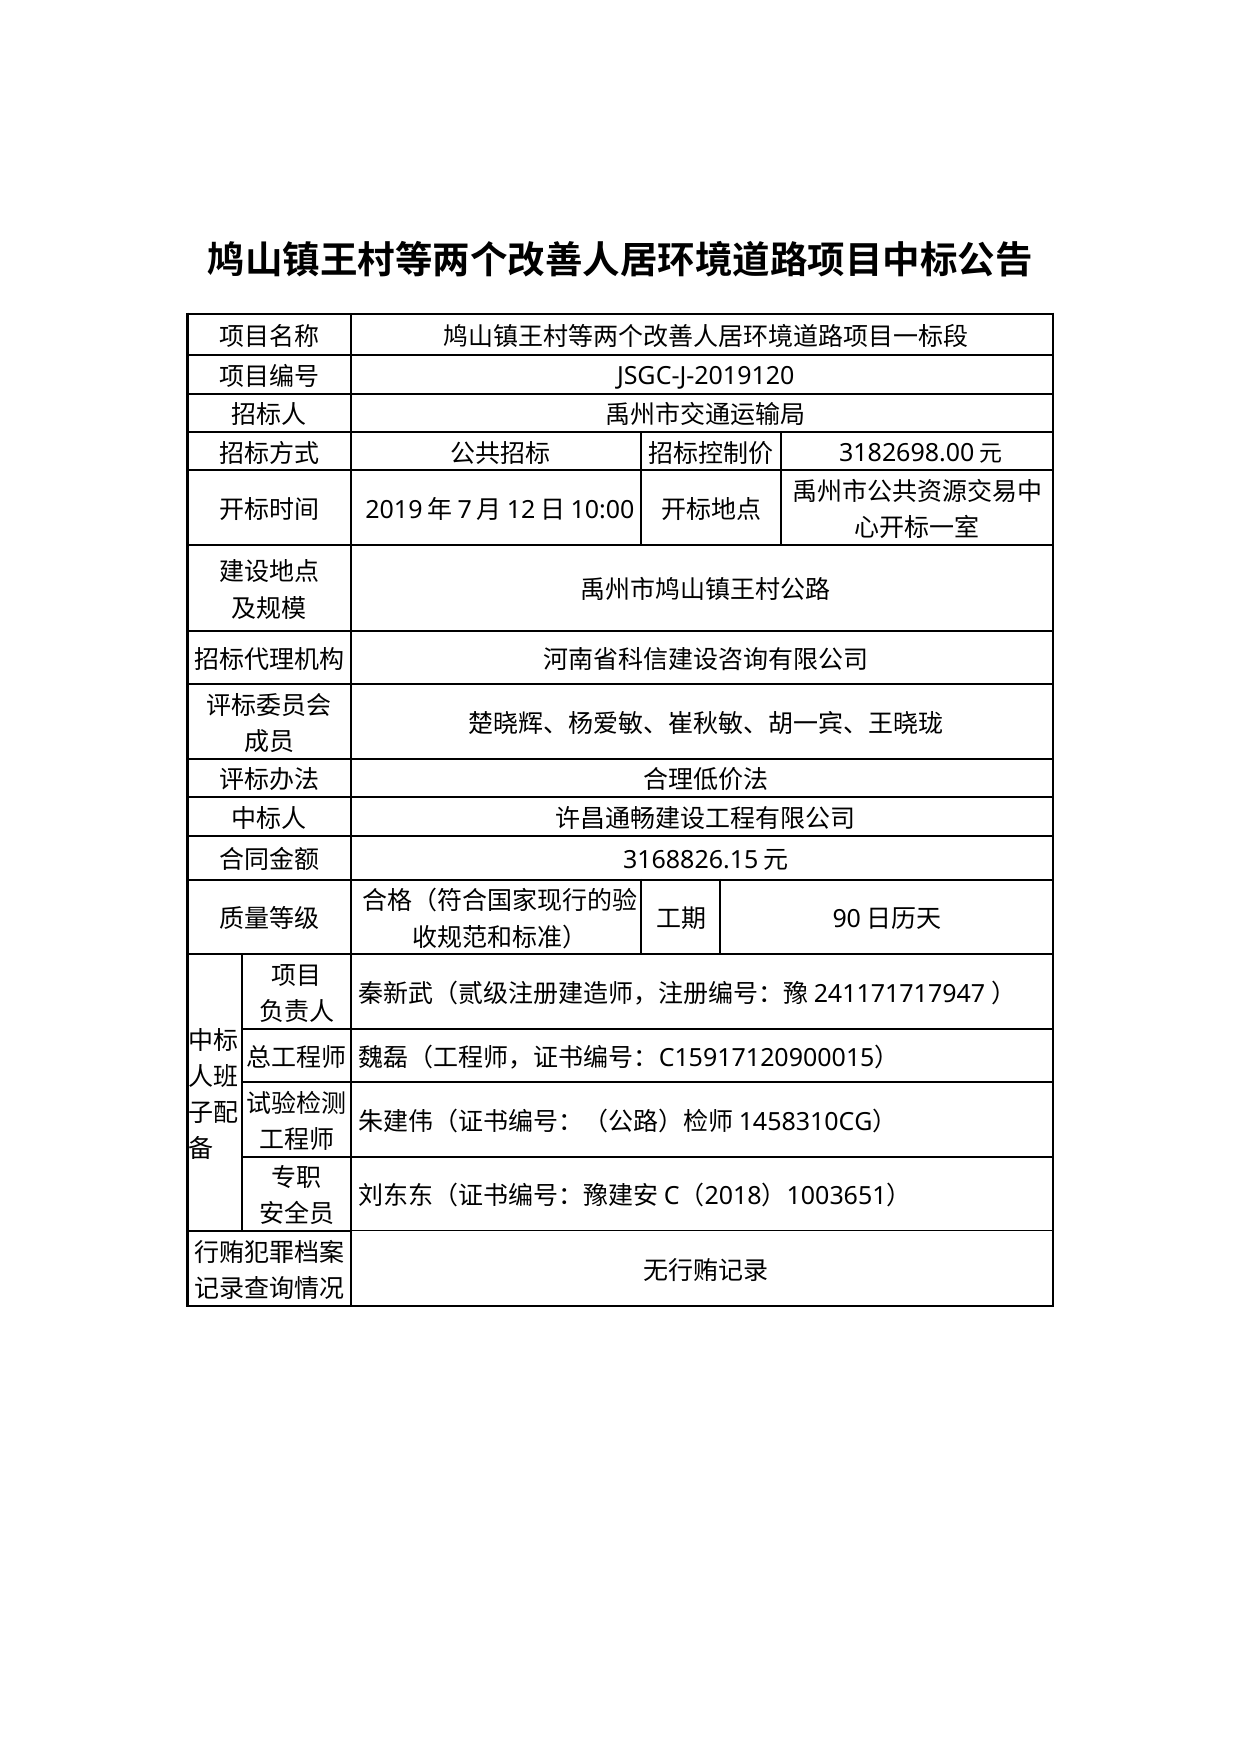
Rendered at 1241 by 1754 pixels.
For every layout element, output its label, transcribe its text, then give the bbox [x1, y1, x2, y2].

table_cell 评标办法 [189, 760, 350, 796]
table_cell 魏磊（工程师，证书编号：C15917120900015） [352, 1030, 1052, 1081]
table_cell 90日历天 [721, 881, 1052, 953]
table_header 项目名称 [189, 315, 350, 354]
table_cell 项目 负责人 [243, 955, 350, 1028]
table_cell 楚晓辉、杨爱敏、崔秋敏、胡一宾、王晓珑 [352, 685, 1052, 758]
table_cell 刘东东（证书编号：豫建安C（2018）1003651） [352, 1158, 1052, 1230]
table_header 鸠山镇王村等两个改善人居环境道路项目一标段 [352, 315, 1052, 354]
table_cell 合格（符合国家现行的验收规范和标准） [352, 881, 640, 953]
table_cell 朱建伟（证书编号：（公路）检师1458310CG） [352, 1083, 1052, 1156]
table_cell 试验检测工程师 [243, 1083, 350, 1156]
table_cell 招标方式 [189, 433, 350, 469]
table_cell 工期 [642, 881, 719, 953]
table_cell 开标地点 [642, 471, 780, 544]
table_cell 3182698.00元 [782, 433, 1052, 469]
table_cell 中标人 [189, 798, 350, 834]
table_cell 招标代理机构 [189, 632, 350, 683]
table_cell 许昌通畅建设工程有限公司 [352, 798, 1052, 834]
table_cell 禹州市公共资源交易中心开标一室 [782, 471, 1052, 544]
table_cell 河南省科信建设咨询有限公司 [352, 632, 1052, 683]
table_cell 开标时间 [189, 471, 350, 544]
table_cell 秦新武（贰级注册建造师，注册编号：豫241171717947 ） [352, 955, 1052, 1028]
text 鸠山镇王村等两个改善人居环境道路项目中标公告 [187, 229, 1053, 284]
table_cell 3168826.15元 [352, 837, 1052, 879]
table_cell 无行贿记录 [352, 1231, 1052, 1305]
table_cell 合同金额 [189, 837, 350, 879]
table_cell 专职 安全员 [243, 1158, 350, 1230]
table_cell 质量等级 [189, 881, 350, 953]
table_cell 招标人 [189, 395, 350, 431]
table_cell 2019年7月12日10:00 [352, 471, 640, 544]
table_cell 中标人班子配备 [189, 955, 241, 1230]
table_cell 行贿犯罪档案记录查询情况 [189, 1232, 350, 1305]
table_cell 禹州市交通运输局 [352, 395, 1052, 431]
table_cell 合理低价法 [352, 760, 1052, 796]
table_cell 招标控制价 [642, 433, 780, 469]
table_cell 公共招标 [352, 433, 640, 469]
table_cell 评标委员会 成员 [189, 685, 350, 758]
table_cell 项目编号 [189, 356, 350, 393]
table_cell 建设地点 及规模 [189, 546, 350, 630]
table_cell JSGC-J-2019120 [352, 356, 1052, 393]
table_cell 总工程师 [243, 1030, 350, 1081]
table_cell 禹州市鸠山镇王村公路 [352, 546, 1052, 630]
